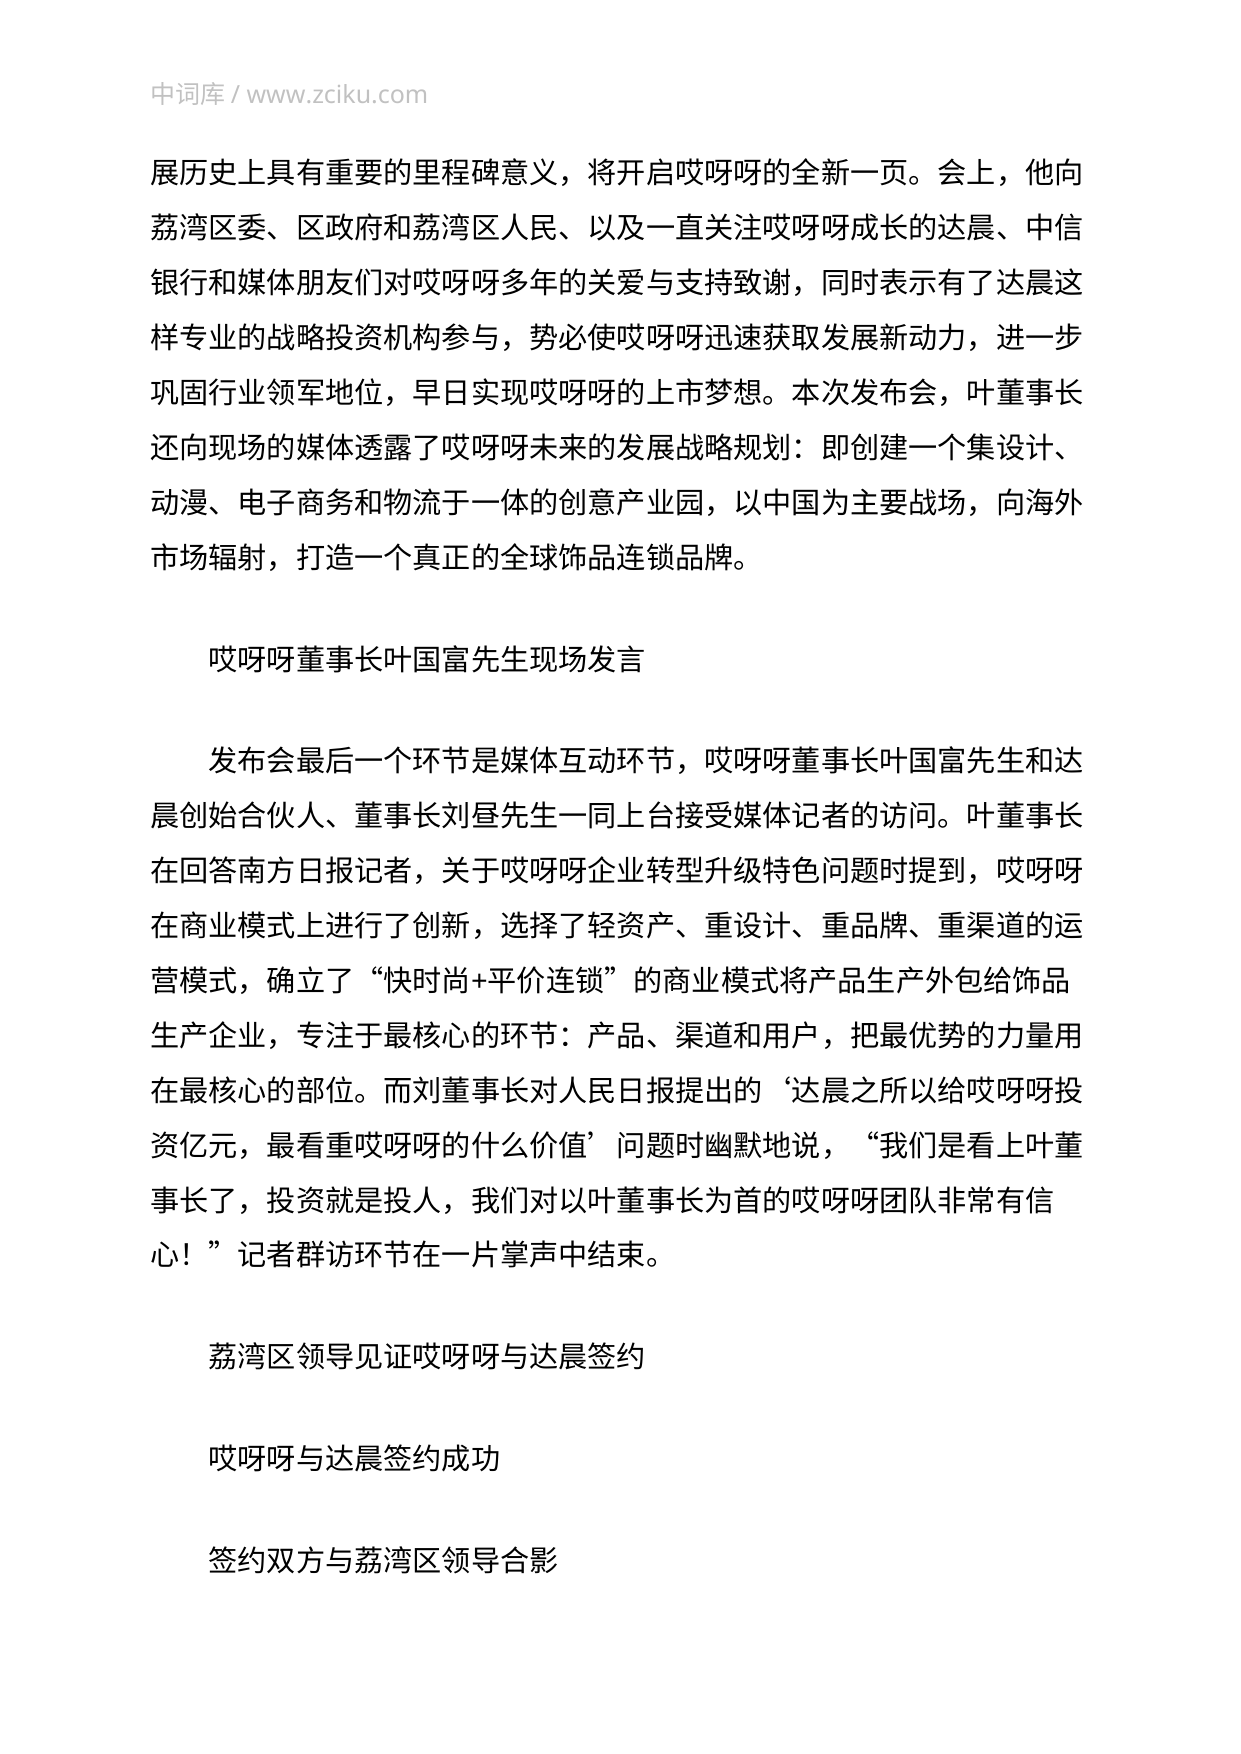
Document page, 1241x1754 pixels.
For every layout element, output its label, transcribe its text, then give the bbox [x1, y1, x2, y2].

text 发布会最后一个环节是媒体互动环节，哎呀呀董事长叶国富先生和达晨创始合伙人、董事长刘昼先生一同上台接受媒体记者的访问。叶董事长在回答南方日报记者，关于哎呀呀企业转型升级特色问题时提到，哎呀呀在商业模式上进行了创新，选择了轻资产、重设计、重品牌、重渠道的运营模式，确立了“快时尚+平价连锁”的商业模式将产品生产外包给饰品生产企业，专注于最核心的环节：产品、渠道和用户，把最优势的力量用在最核心的部位。而刘董事长对人民日报提出的‘达晨之所以给哎呀呀投资亿元，最看重哎呀呀的什么价值’问题时幽默地说，“我们是看上叶董事长了，投资就是投人，我们对以叶董事长为首的哎呀呀团队非常有信心！”记者群访环节在一片掌声中结束。 [150, 738, 1090, 1274]
text 哎呀呀与达晨签约成功 [150, 1436, 1090, 1478]
text 哎呀呀董事长叶国富先生现场发言 [150, 636, 1090, 678]
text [150, 150, 1090, 577]
text 荔湾区领导见证哎呀呀与达晨签约 [150, 1334, 1090, 1376]
text 签约双方与荔湾区领导合影 [150, 1537, 1090, 1579]
